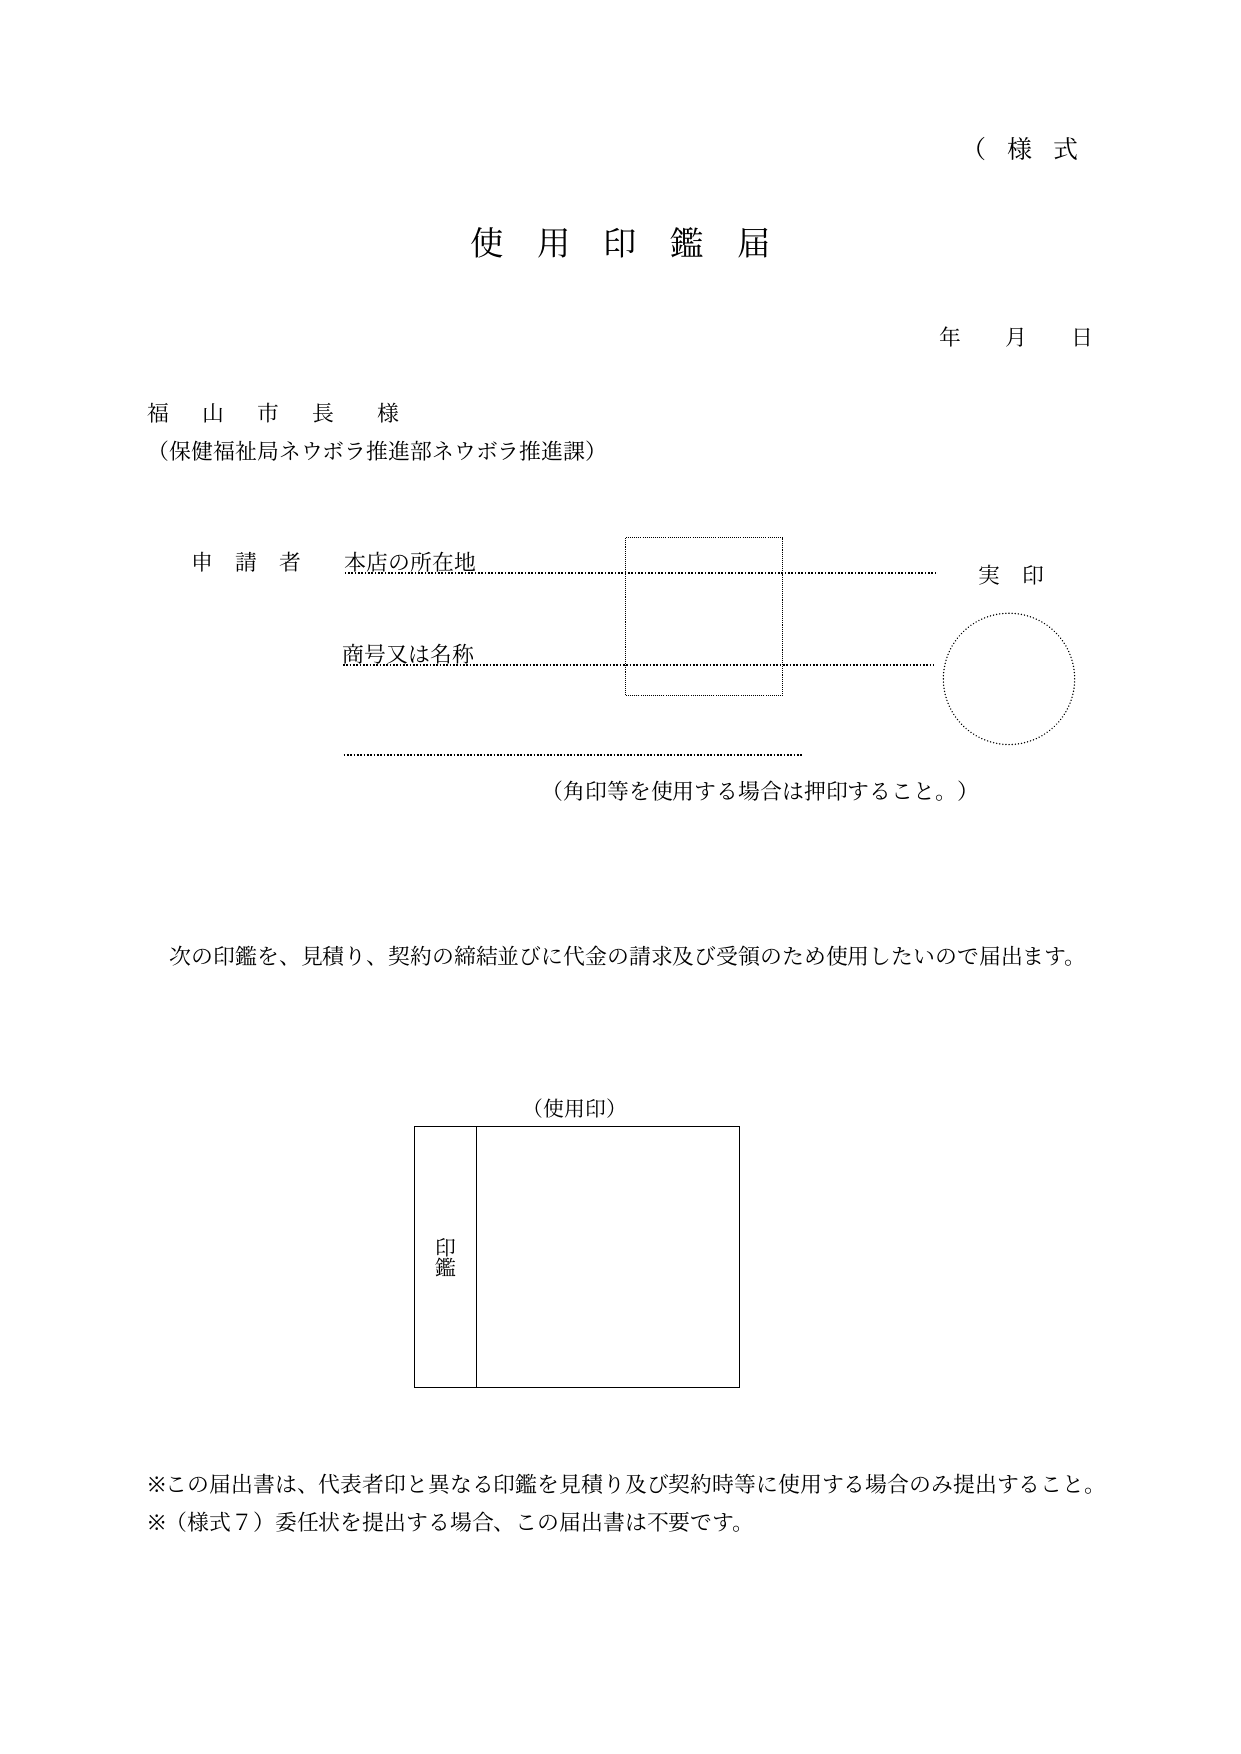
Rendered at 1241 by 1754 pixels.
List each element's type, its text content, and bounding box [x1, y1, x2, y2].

table_header [477, 1127, 739, 1387]
text 商号又は名称 [148, 637, 956, 669]
text （角印等を使用する場合は押印すること。） [148, 774, 1092, 806]
text 次の印鑑を、見積り、契約の締結並びに代金の請求及び受領のため使用したいので届出ます。 [148, 936, 1092, 974]
text 使 用 印 鑑 届 [148, 203, 1092, 279]
text 申 請 者 本店の所在地 [148, 545, 1092, 577]
table_header 印鑑 [415, 1127, 476, 1387]
text 福山市長 様 [148, 393, 1092, 431]
text 商号又は名称 [1062, 637, 1092, 669]
text ※（様式７）委任状を提出する場合、この届出書は不要です。 [148, 1502, 1092, 1540]
text （保健福祉局ネウボラ推進部ネウボラ推進課） [148, 431, 1092, 469]
text （使用印） [148, 1088, 1092, 1126]
text ※この届出書は、代表者印と異なる印鑑を見積り及び契約時等に使用する場合のみ提出すること。 [148, 1464, 1092, 1502]
text 年 月 日 [148, 317, 1092, 355]
